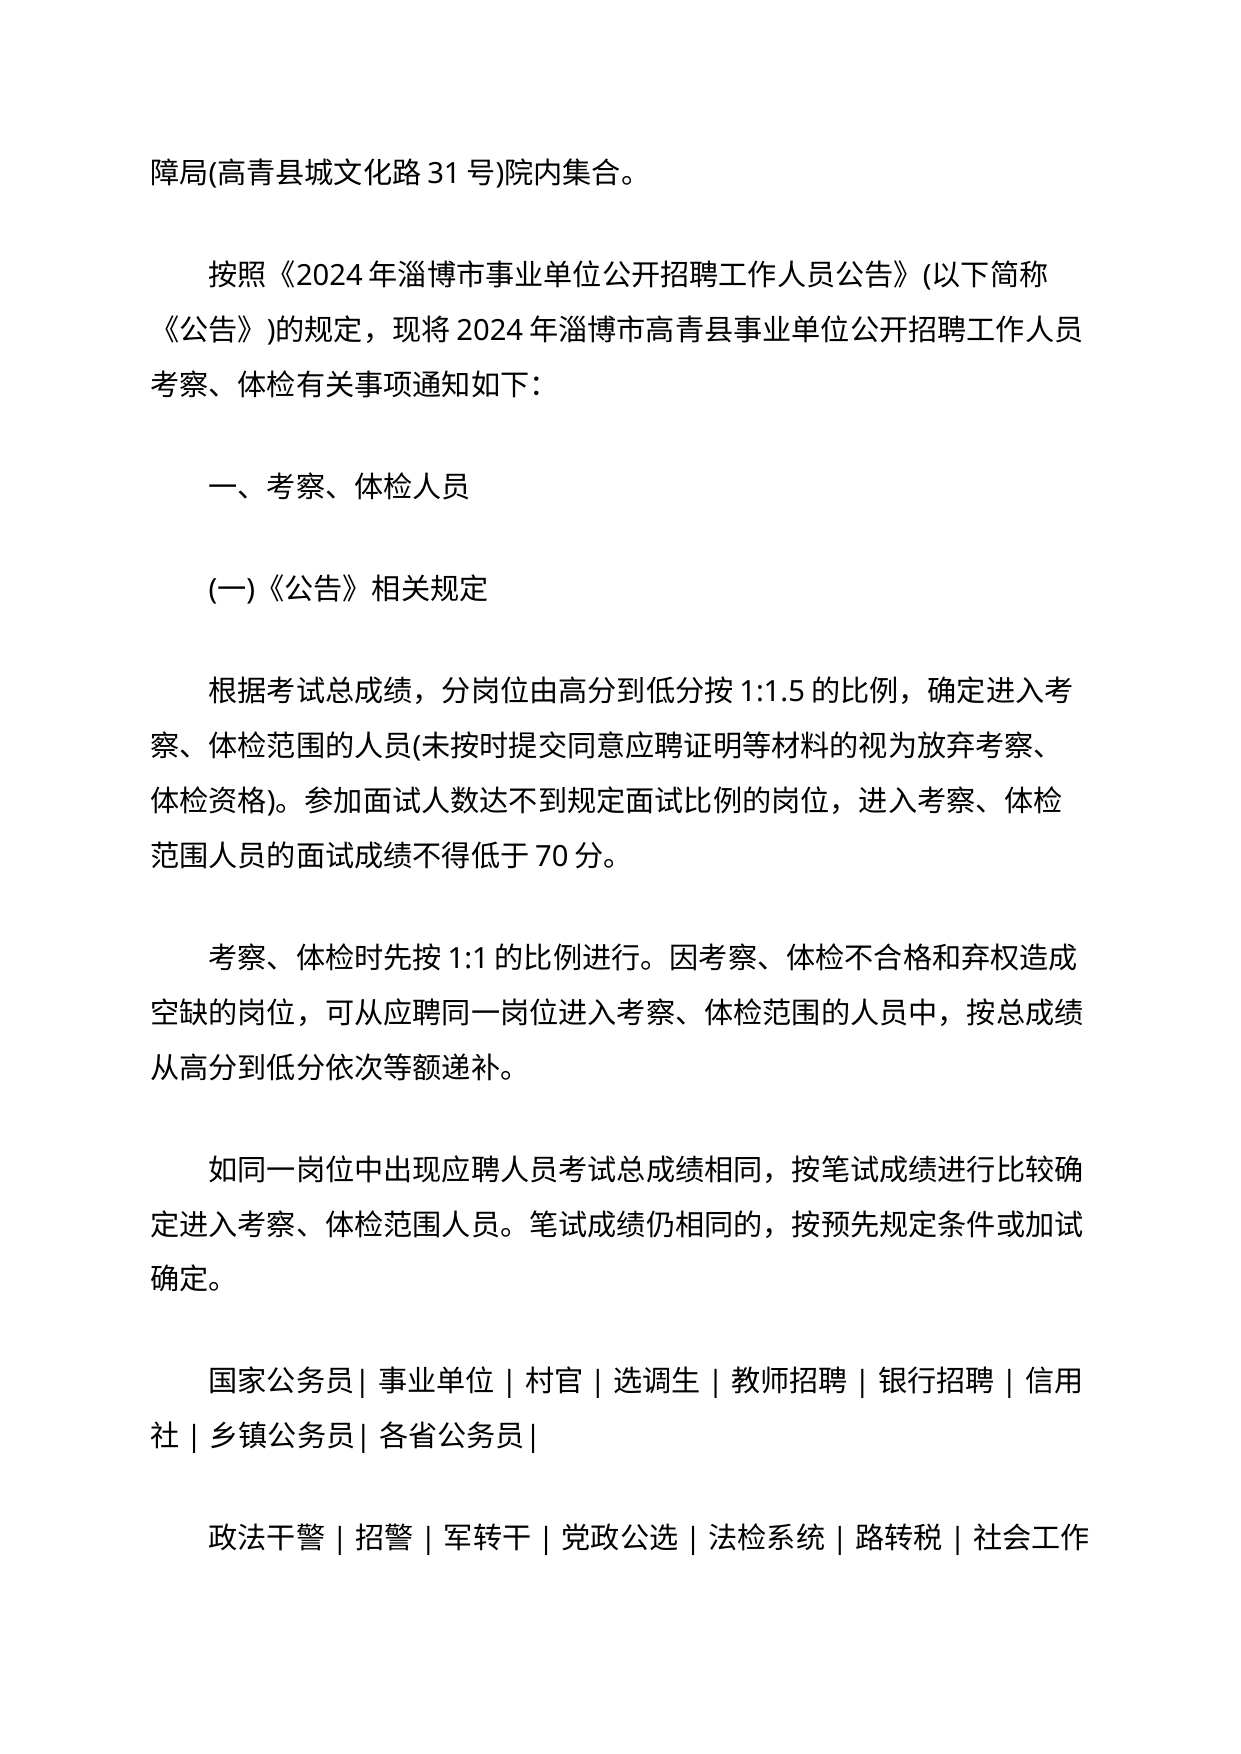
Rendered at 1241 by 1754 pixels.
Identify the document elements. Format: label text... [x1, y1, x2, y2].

text 如同一岗位中出现应聘人员考试总成绩相同，按笔试成绩进行比较确定进入考察、体检范围人员。笔试成绩仍相同的，按预先规定条件或加试确定。 [150, 1146, 1090, 1298]
text 根据考试总成绩，分岗位由高分到低分按1:1.5的比例，确定进入考察、体检范围的人员(未按时提交同意应聘证明等材料的视为放弃考察、体检资格)。参加面试人数达不到规定面试比例的岗位，进入考察、体检范围人员的面试成绩不得低于70分。 [150, 667, 1090, 875]
text (一)《公告》相关规定 [150, 566, 1090, 608]
text 考察、体检时先按1:1的比例进行。因考察、体检不合格和弃权造成空缺的岗位，可从应聘同一岗位进入考察、体检范围的人员中，按总成绩从高分到低分依次等额递补。 [150, 934, 1090, 1087]
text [150, 150, 1090, 192]
text 按照《2024年淄博市事业单位公开招聘工作人员公告》(以下简称《公告》)的规定，现将2024年淄博市高青县事业单位公开招聘工作人员考察、体检有关事项通知如下： [150, 252, 1090, 404]
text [150, 1515, 1090, 1557]
text 国家公务员| 事业单位 | 村官 | 选调生 | 教师招聘 | 银行招聘 | 信用社 | 乡镇公务员| 各省公务员| [150, 1358, 1090, 1455]
text 一、考察、体检人员 [150, 464, 1090, 506]
